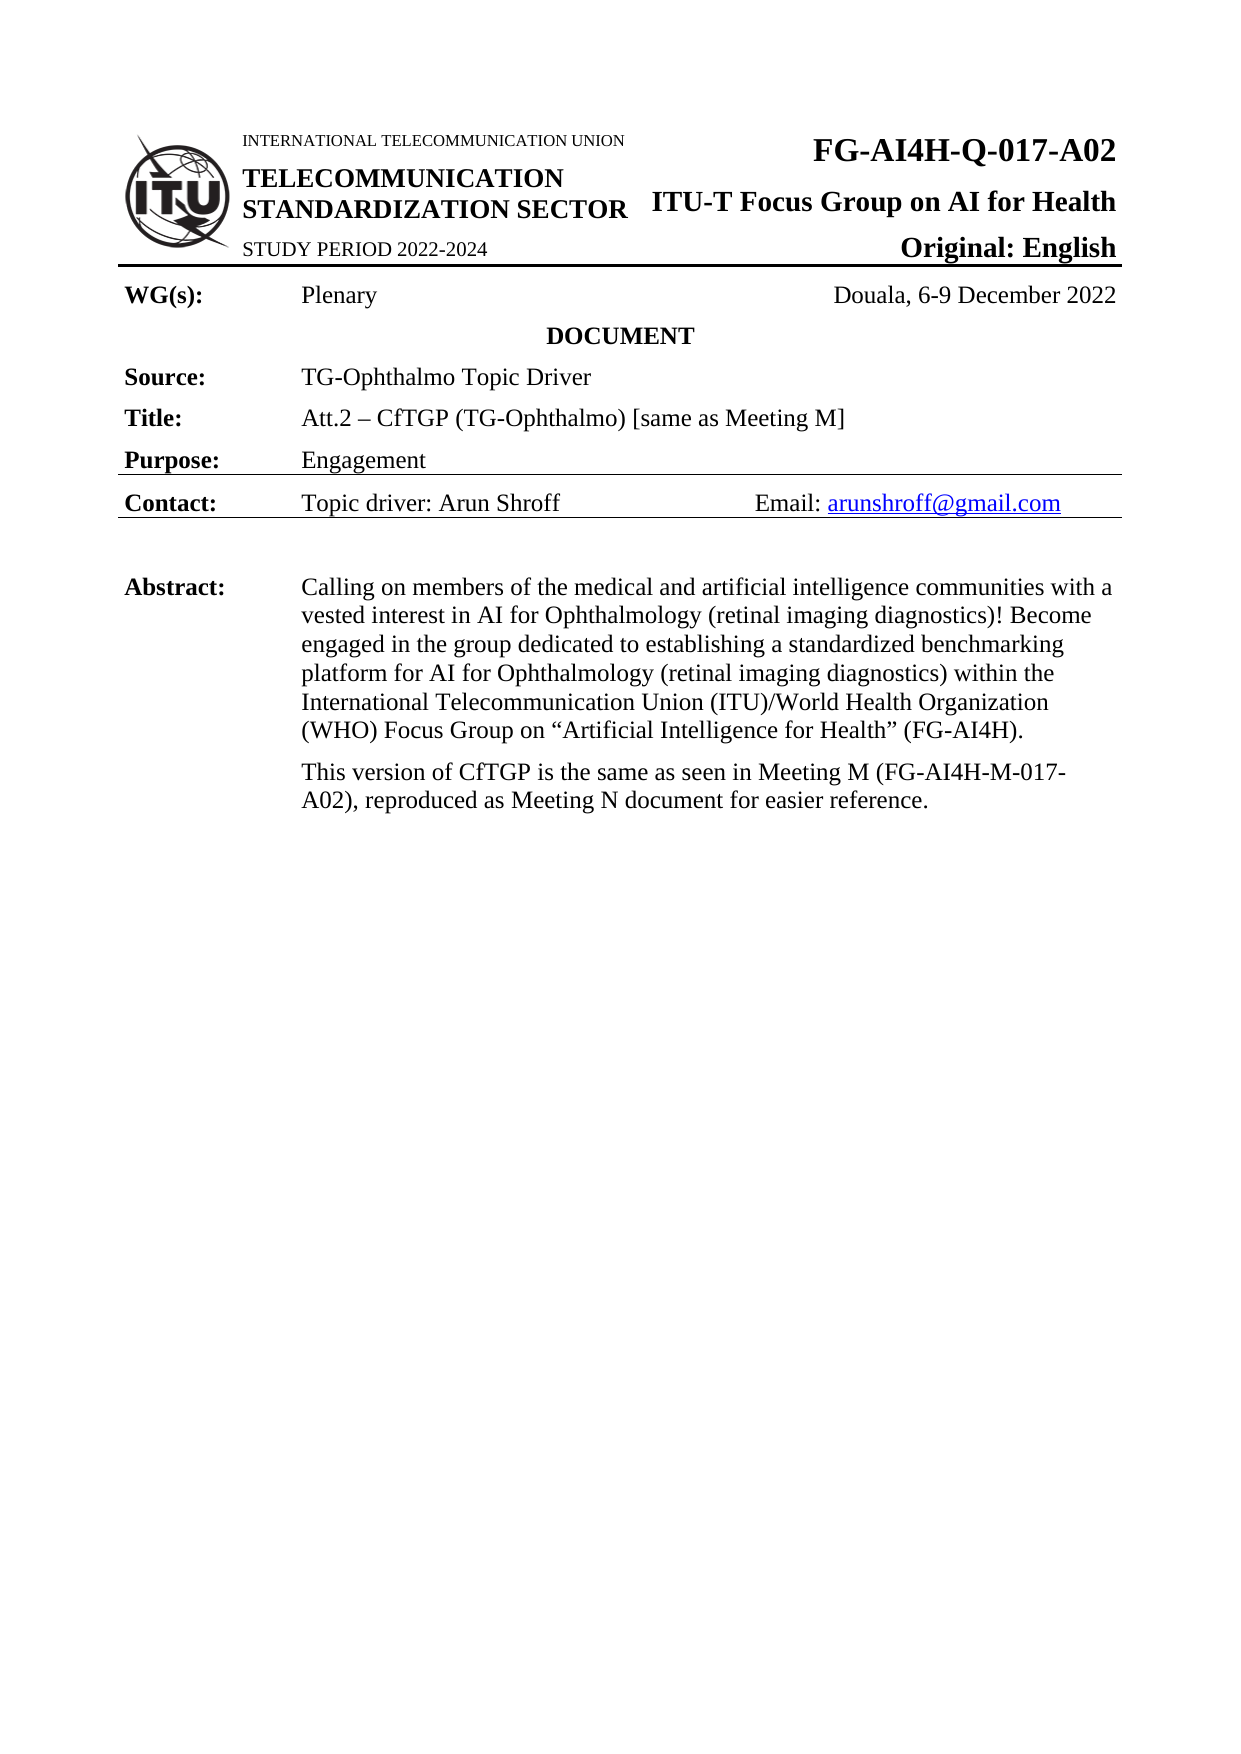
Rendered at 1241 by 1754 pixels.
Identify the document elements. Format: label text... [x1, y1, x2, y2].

table_cell DOCUMENT [118, 309, 1122, 350]
table_cell Email: arunshroff@gmail.com [749, 475, 1122, 516]
table_cell Plenary [295, 267, 635, 308]
table_cell Topic driver: Arun Shroff [295, 475, 748, 516]
table_header INTERNATIONAL TELECOMMUNICATION UNION TELECOMMUNICATION STANDARDIZATION SECTOR STUDY PERIOD 2022-2024 [236, 118, 635, 264]
picture [124, 133, 231, 249]
table_cell Att.2 – CfTGP (TG-Ophthalmo) [same as Meeting M] [295, 391, 1122, 432]
table_cell Title: [118, 391, 295, 432]
table_cell Purpose: [118, 432, 295, 473]
table_header Abstract: [118, 559, 295, 814]
table_cell Contact: [118, 475, 295, 516]
table_cell Douala, 6-9 December 2022 [635, 267, 1122, 308]
table_cell Original: English [635, 218, 1122, 264]
table_header FG-AI4H-Q-017-A02 [635, 118, 1122, 169]
table_cell Engagement [295, 432, 1122, 473]
table_cell TG-Ophthalmo Topic Driver [295, 350, 1122, 391]
table_header Calling on members of the medical and artificial intelligence communities with a vested interest in AI for Ophthalmology (retinal imaging diagnostics)! Become engaged in the group dedicated to establishing a standardized benchmarking platform for AI for Ophthalmology (retinal imaging diagnostics) within the International Telecommunication Union (ITU)/World Health Organization (WHO) Focus Group on “Artificial Intelligence for Health” (FG-AI4H). This version of CfTGP is the same as seen in Meeting M (FG-AI4H-M-017-A02), reproduced as Meeting N document for easier reference. [295, 559, 1122, 814]
table_cell Source: [118, 350, 295, 391]
table_cell WG(s): [118, 267, 295, 308]
table_header [118, 118, 236, 264]
table_cell ITU-T Focus Group on AI for Health [635, 169, 1122, 218]
